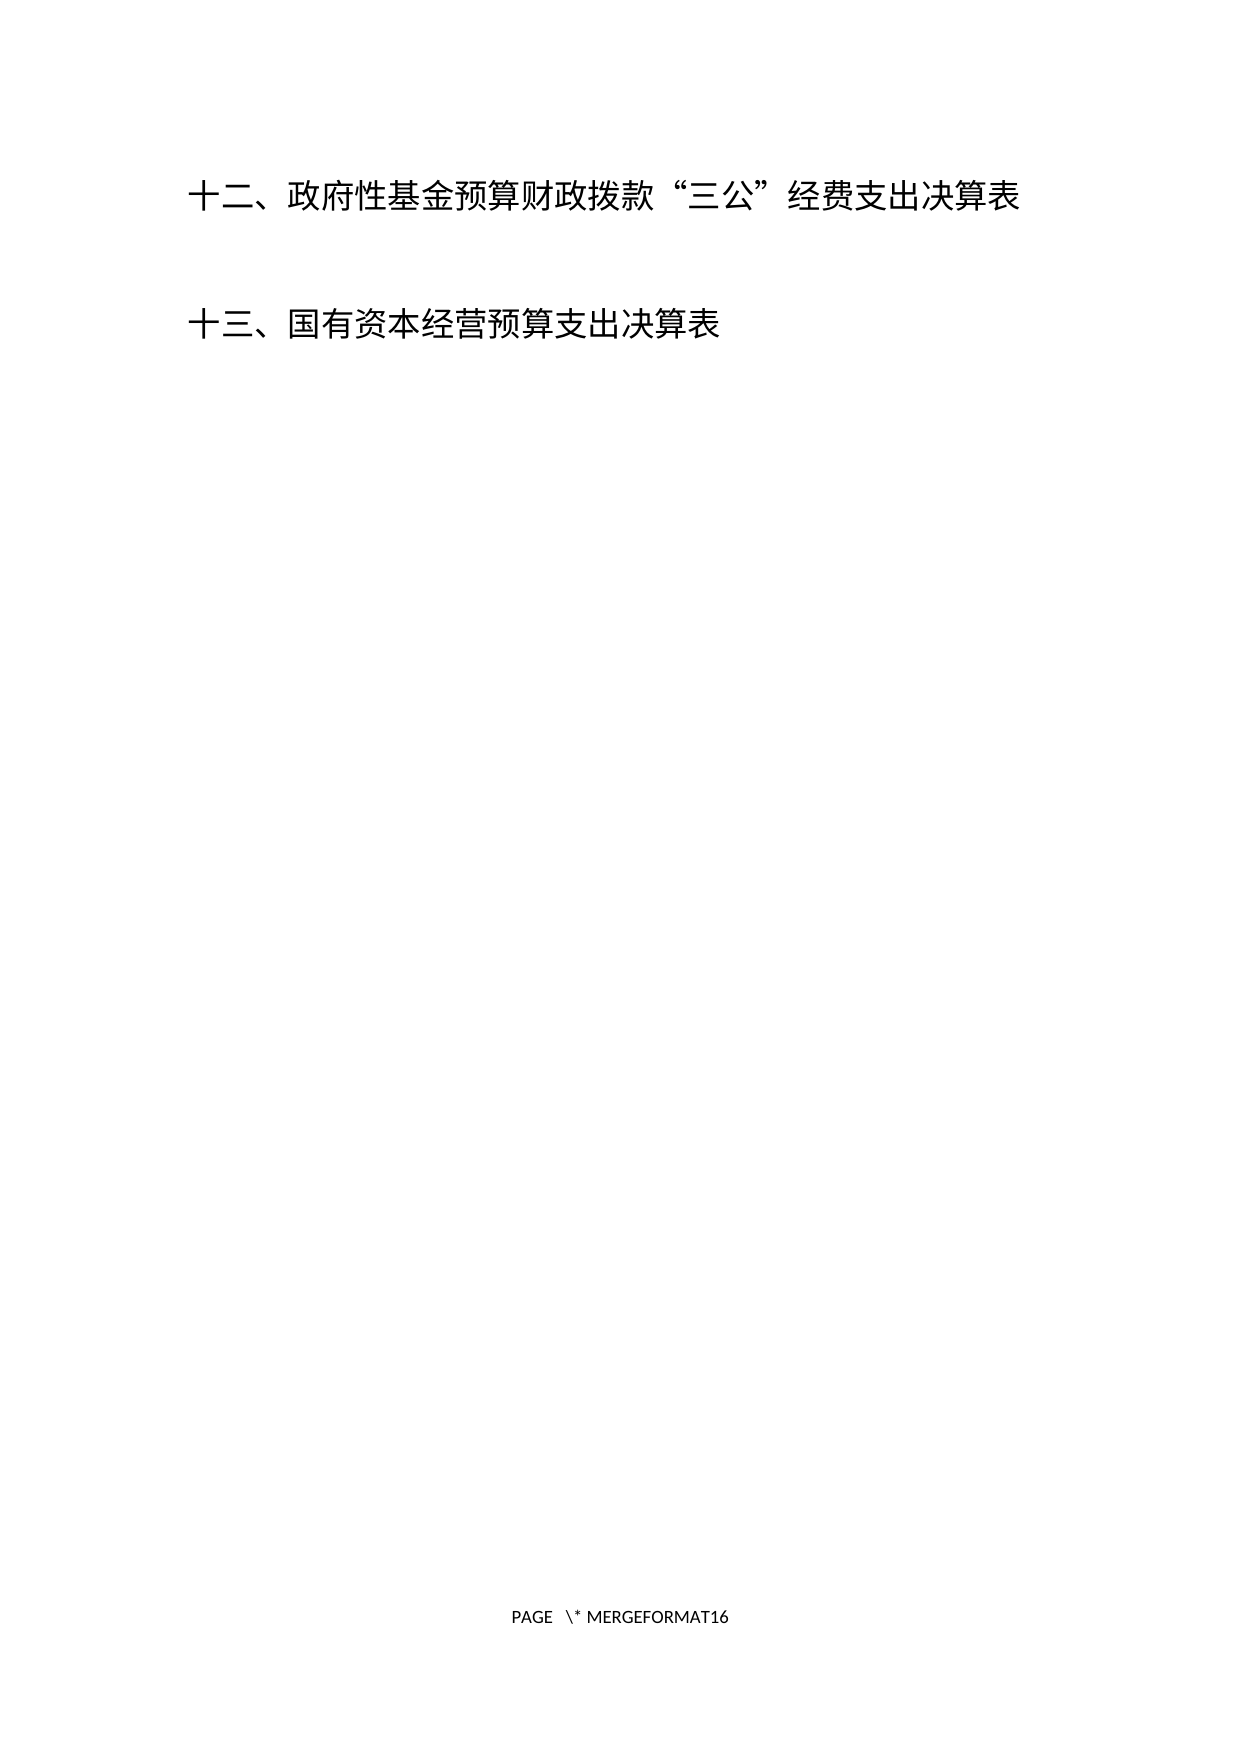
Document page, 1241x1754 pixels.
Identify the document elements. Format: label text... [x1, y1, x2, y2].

subtitle 十三、国有资本经营预算支出决算表 [187, 289, 1053, 354]
subtitle 十二、政府性基金预算财政拨款“三公”经费支出决算表 [187, 162, 1053, 227]
